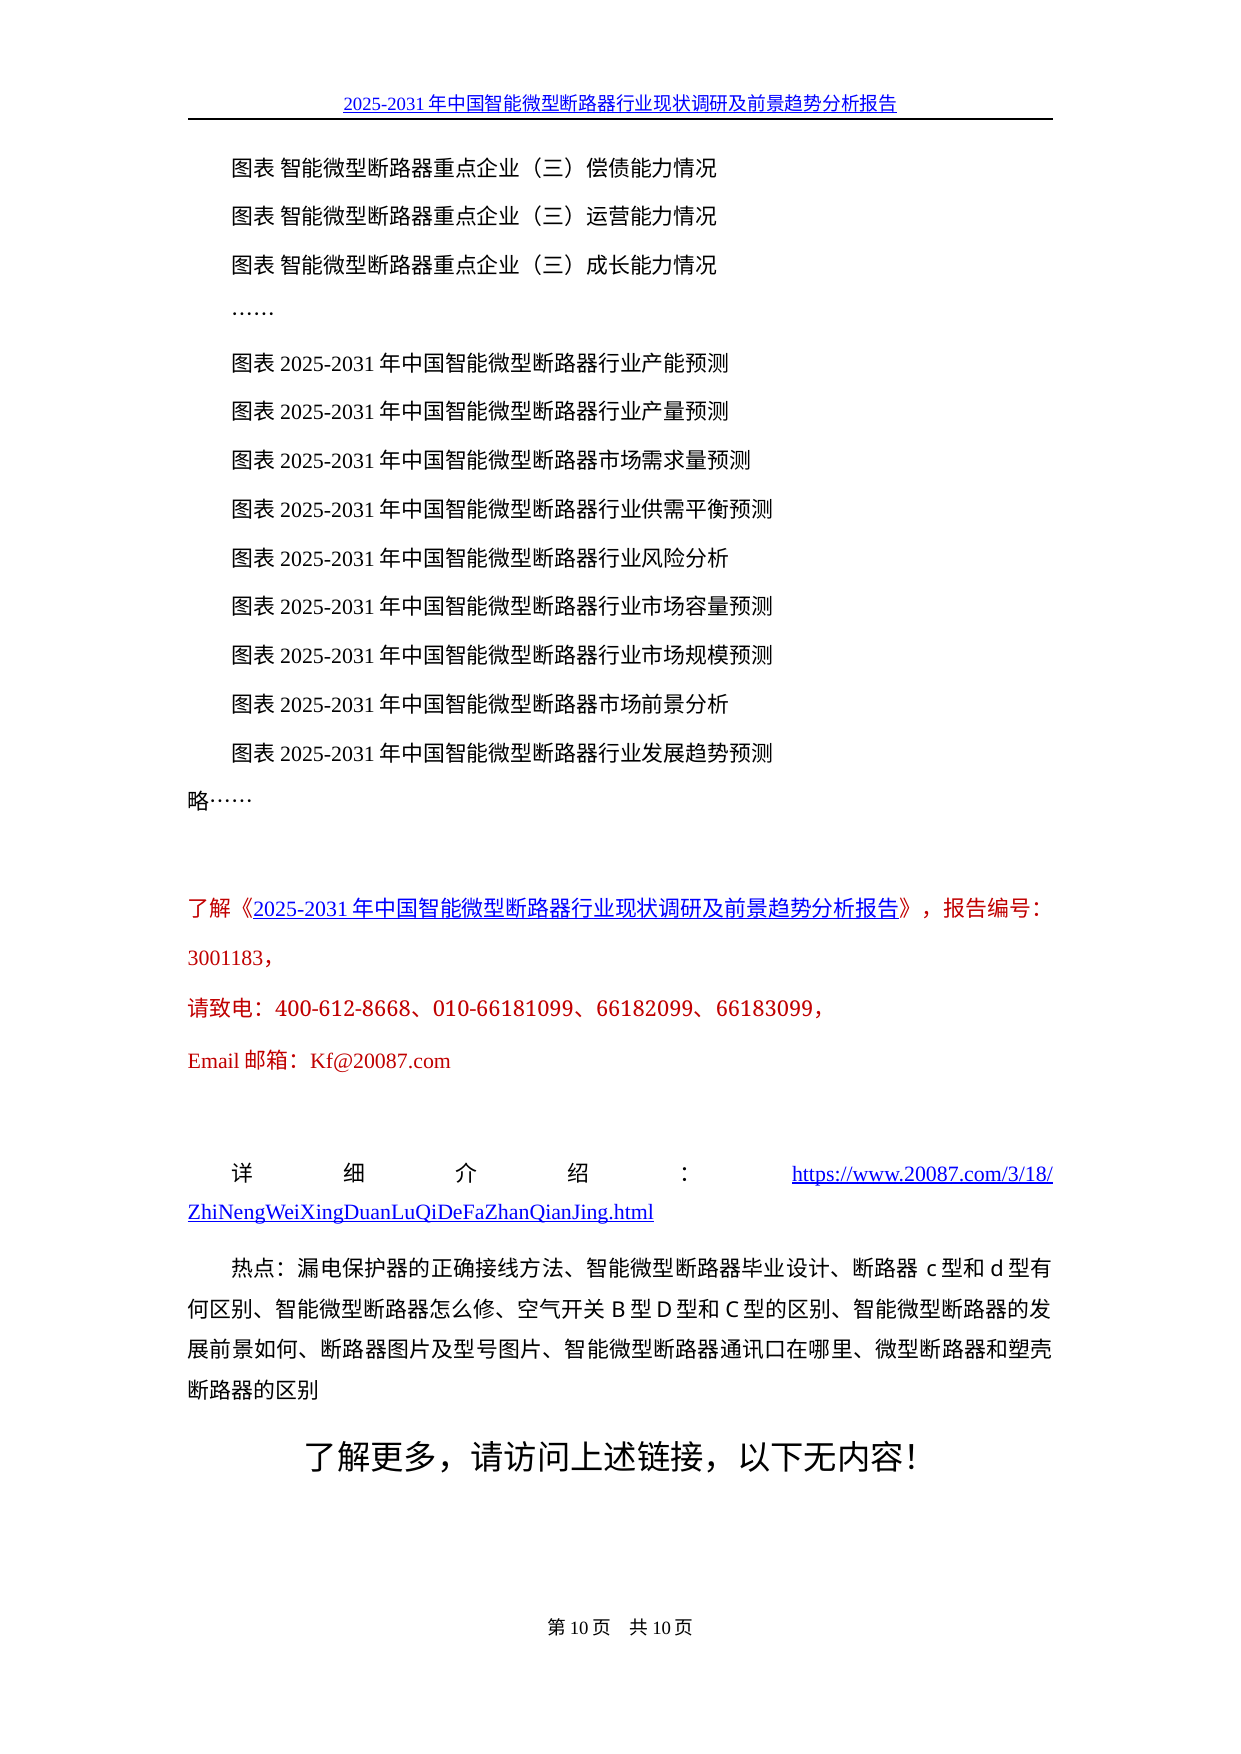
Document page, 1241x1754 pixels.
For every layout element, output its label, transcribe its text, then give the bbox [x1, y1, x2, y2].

text Email邮箱：Kf@20087.com [187, 1042, 1053, 1075]
text 热点：漏电保护器的正确接线方法、智能微型断路器毕业设计、断路器c型和d型有何区别、智能微型断路器怎么修、空气开关B型D型和C型的区别、智能微型断路器的发展前景如何、断路器图片及型号图片、智能微型断路器通讯口在哪里、微型断路器和塑壳断路器的区别 [187, 1251, 1053, 1405]
text 了解《2025-2031年中国智能微型断路器行业现状调研及前景趋势分析报告》，报告编号：3001183， [187, 890, 1053, 972]
text 请致电：400-612-8668、010-66181099、66182099、66183099， [187, 991, 1053, 1023]
title 了解更多，请访问上述链接，以下无内容！ [187, 1423, 1053, 1488]
text 详细介绍：https://www.20087.com/3/18/ZhiNengWeiXingDuanLuQiDeFaZhanQianJing.html [187, 1155, 1053, 1228]
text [187, 150, 1053, 816]
